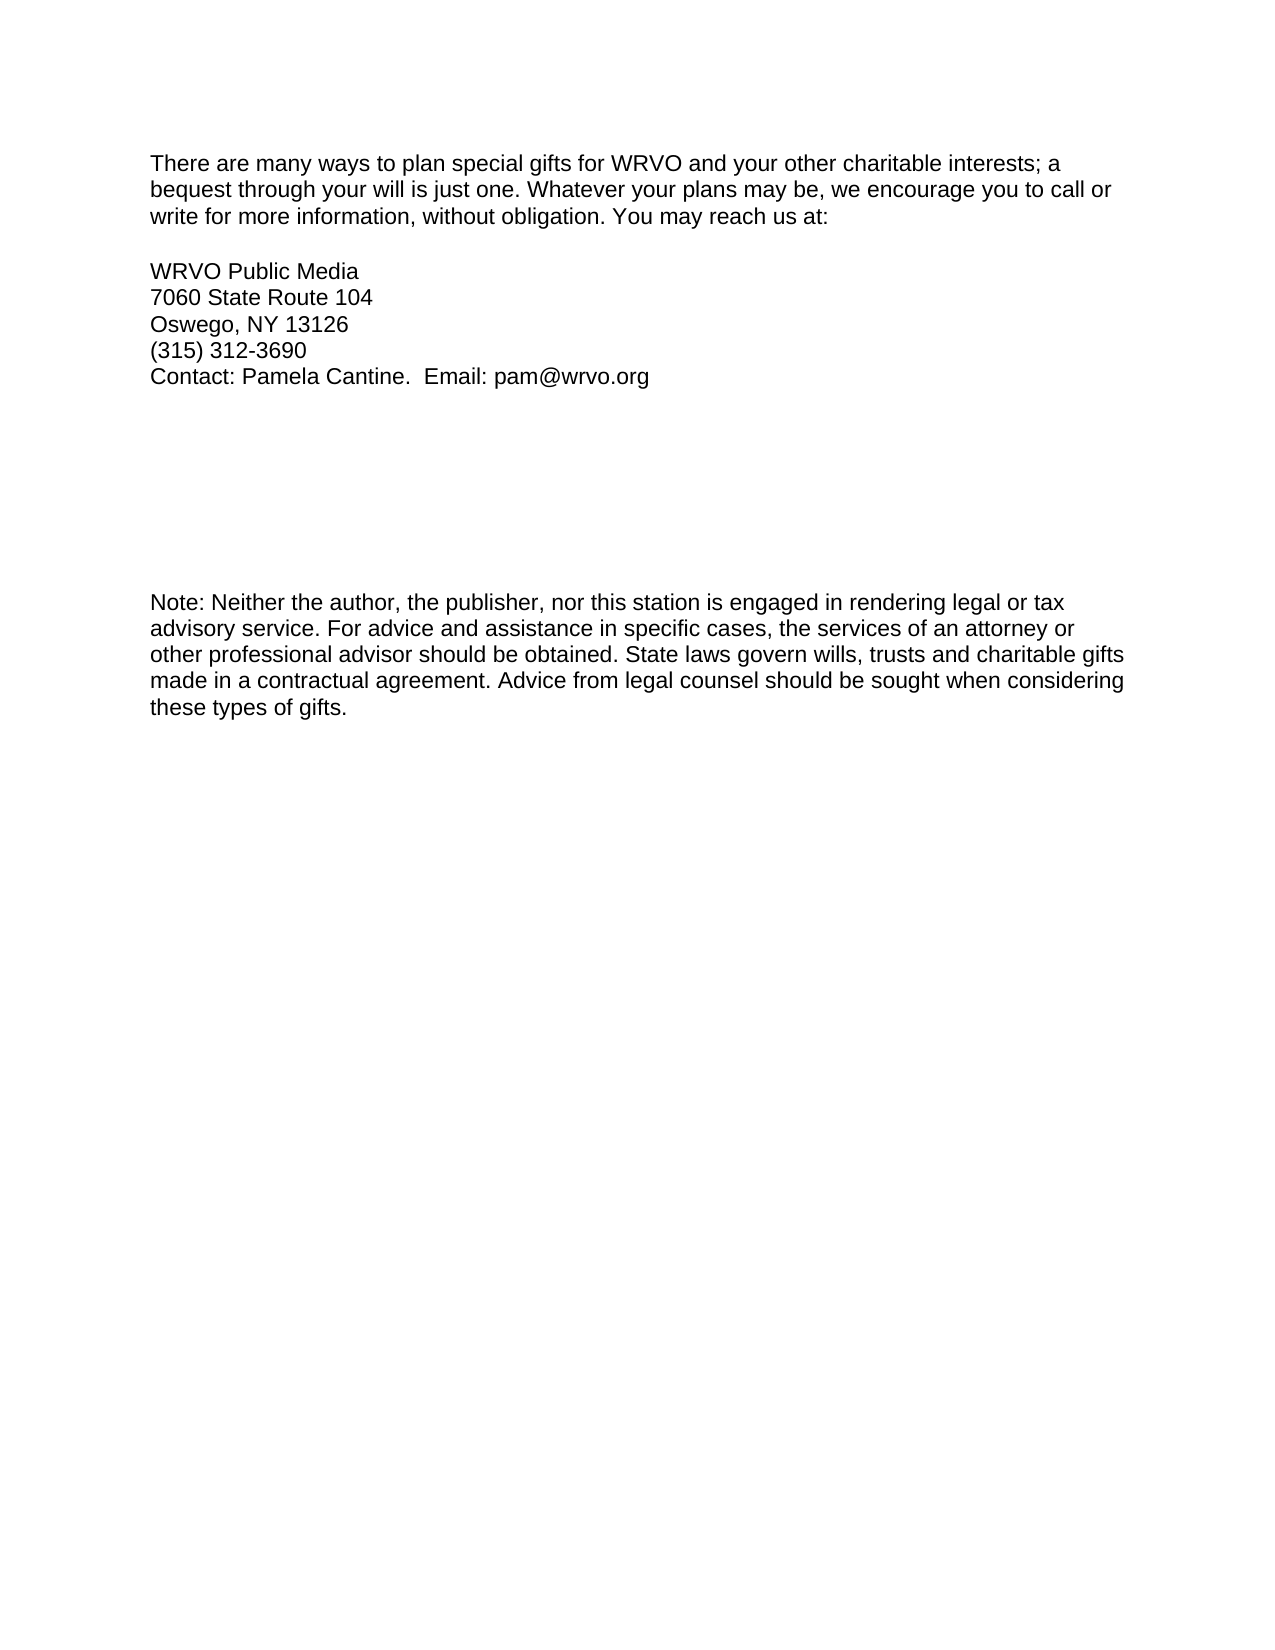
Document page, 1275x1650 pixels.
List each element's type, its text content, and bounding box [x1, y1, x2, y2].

text (315) 312-3690 [150, 337, 1125, 363]
text WRVO Public Media [150, 258, 1125, 284]
text 7060 State Route 104 [150, 284, 1125, 311]
text There are many ways to plan special gifts for WRVO and your other charitable interests; a bequest through your will is just one. Whatever your plans may be, we encourage you to call or write for more information, without obligation. You may reach us at: [150, 150, 1125, 229]
text Note: Neither the author, the publisher, nor this station is engaged in rendering legal or tax advisory service. For advice and assistance in specific cases, the services of an attorney or other professional advisor should be obtained. State laws govern wills, trusts and charitable gifts made in a contractual agreement. Advice from legal counsel should be sought when considering these types of gifts. [150, 588, 1125, 720]
text Oswego, NY 13126 [150, 311, 1125, 337]
text Contact: Pamela Cantine. Email: pam@wrvo.org [150, 363, 1125, 389]
